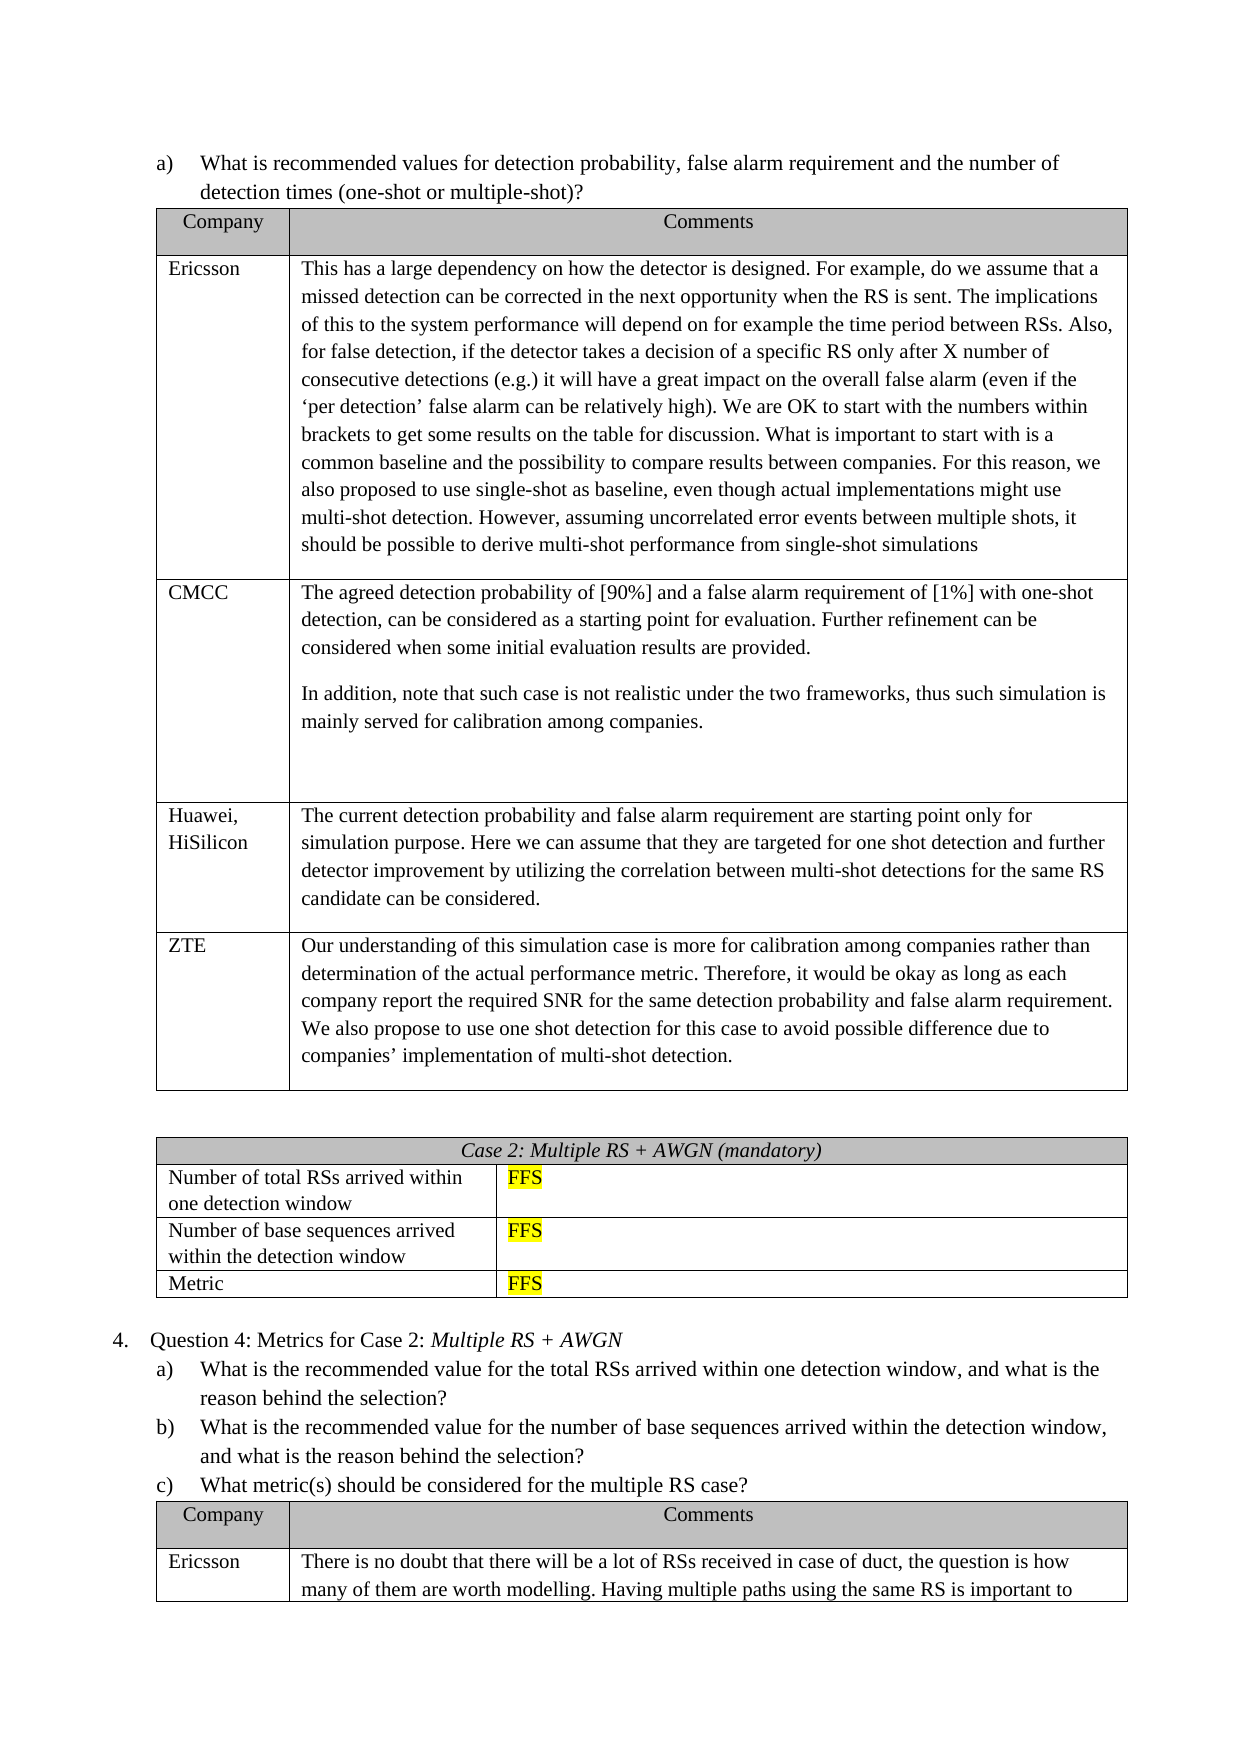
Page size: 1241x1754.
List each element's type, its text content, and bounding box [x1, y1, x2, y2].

table_cell FFS [497, 1165, 1127, 1217]
table_cell This has a large dependency on how the detector is designed. For example, do we assume that a missed detection can be corrected in the next opportunity when the RS is sent. The implications of this to the system performance will depend on for example the time period between RSs. Also, for false detection, if the detector takes a decision of a specific RS only after X number of consecutive detections (e.g.) it will have a great impact on the overall false alarm (even if the ‘per detection’ false alarm can be relatively high). We are OK to start with the numbers within brackets to get some results on the table for discussion. What is important to start with is a common baseline and the possibility to compare results between companies. For this reason, we also proposed to use single-shot as baseline, even though actual implementations might use multi-shot detection. However, assuming uncorrelated error events between multiple shots, it should be possible to derive multi-shot performance from single-shot simulations [290, 256, 1127, 579]
table_cell Our understanding of this simulation case is more for calibration among companies rather than determination of the actual performance metric. Therefore, it would be okay as long as each company report the required SNR for the same detection probability and false alarm requirement. We also propose to use one shot detection for this case to avoid possible difference due to companies’ implementation of multi-shot detection. [290, 933, 1127, 1090]
table_cell Ericsson [157, 256, 289, 579]
table_cell The agreed detection probability of [90%] and a false alarm requirement of [1%] with one-shot detection, can be considered as a starting point for evaluation. Further refinement can be considered when some initial evaluation results are provided. In addition, note that such case is not realistic under the two frameworks, thus such simulation is mainly served for calibration among companies. [290, 580, 1127, 802]
table_header Comments [290, 1502, 1127, 1548]
table_cell CMCC [157, 580, 289, 802]
table_header Case 2: Multiple RS + AWGN (mandatory) [157, 1138, 1127, 1164]
table_cell Huawei, HiSilicon [157, 803, 289, 932]
list Question 4: Metrics for Case 2: Multiple RS + AWGN [112, 1327, 1128, 1352]
table_header Company [157, 1502, 289, 1548]
table_cell Metric [157, 1271, 496, 1297]
list What is recommended values for detection probability, false alarm requirement and the number of detection times (one-shot or multiple-shot)? [156, 150, 1128, 204]
table_header Comments [290, 209, 1127, 255]
table_cell FFS [497, 1271, 1127, 1297]
table_cell Number of total RSs arrived within one detection window [157, 1165, 496, 1217]
table_cell FFS [497, 1218, 1127, 1270]
list What is the recommended value for the total RSs arrived within one detection window, and what is the reason behind the selection? [156, 1356, 1128, 1410]
list What metric(s) should be considered for the multiple RS case? [156, 1472, 1128, 1497]
table_cell Ericsson [157, 1549, 289, 1601]
table_cell The current detection probability and false alarm requirement are starting point only for simulation purpose. Here we can assume that they are targeted for one shot detection and further detector improvement by utilizing the correlation between multi-shot detections for the same RS candidate can be considered. [290, 803, 1127, 932]
table_header Company [157, 209, 289, 255]
list What is the recommended value for the number of base sequences arrived within the detection window, and what is the reason behind the selection? [156, 1414, 1128, 1468]
table_cell ZTE [157, 933, 289, 1090]
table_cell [290, 1549, 1127, 1601]
table_cell Number of base sequences arrived within the detection window [157, 1218, 496, 1270]
